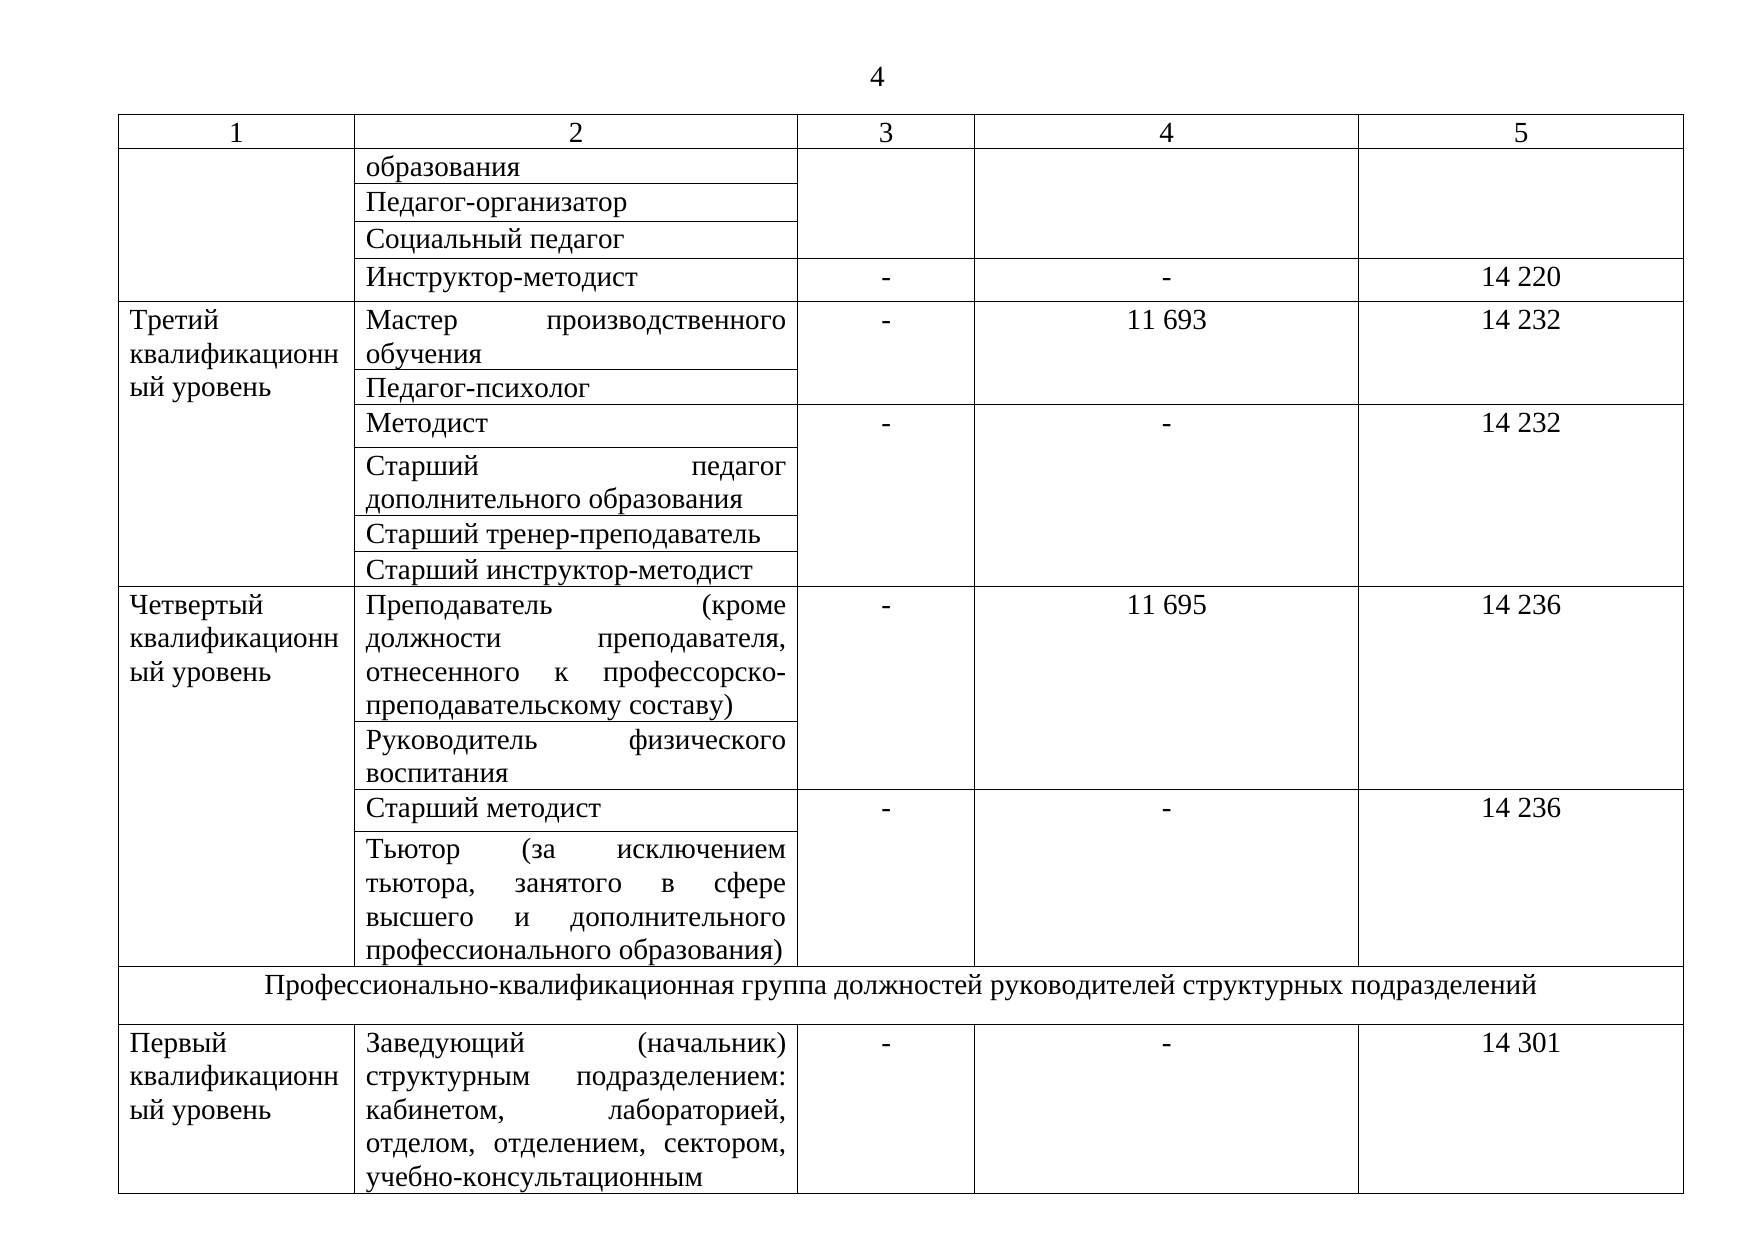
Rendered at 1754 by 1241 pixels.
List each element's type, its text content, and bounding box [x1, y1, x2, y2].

table_header 2 [355, 115, 797, 148]
table_cell Старший педагог дополнительного образования [355, 448, 797, 515]
table_cell 14 232 [1359, 405, 1683, 586]
table_cell Профессионально-квалификационная группа должностей руководителей структурных подразделений [119, 967, 1683, 1024]
table_cell - [975, 790, 1358, 966]
table_cell Педагог-психолог [355, 370, 797, 404]
table_header 4 [975, 115, 1358, 148]
table_cell Преподаватель (кроме должности преподавателя, отнесенного к профессорско-преподавательскому составу) [355, 587, 797, 721]
table_cell - [975, 1025, 1358, 1192]
table_cell Руководитель физического воспитания [355, 722, 797, 789]
table_cell - [798, 1025, 974, 1192]
table_cell Старший инструктор-методист [355, 552, 797, 586]
table_cell 11 693 [975, 302, 1358, 404]
table_cell - [975, 405, 1358, 586]
table_cell - [975, 259, 1358, 301]
table_cell 14 236 [1359, 587, 1683, 789]
table_cell Тьютор (за исключением тьютора, занятого в сфере высшего и дополнительного профессионального образования) [355, 832, 797, 966]
table_cell Социальный педагог [355, 222, 797, 258]
table_cell Четвертый квалификационный уровень [119, 587, 354, 966]
table_cell 11 695 [975, 587, 1358, 789]
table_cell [355, 1025, 797, 1192]
table_cell - [798, 259, 974, 301]
table_cell Первый квалификационный уровень [119, 1025, 354, 1192]
table_cell - [798, 790, 974, 966]
table_cell 14 301 [1359, 1025, 1683, 1192]
table_cell - [798, 405, 974, 586]
table_cell Методист [355, 405, 797, 447]
table_cell 14 232 [1359, 302, 1683, 404]
table_cell Инструктор-методист [355, 259, 797, 301]
table_header 5 [1359, 115, 1683, 148]
table_cell Третий квалификационный уровень [119, 302, 354, 586]
table_header 3 [798, 115, 974, 148]
table_cell 14 236 [1359, 790, 1683, 966]
table_cell Старший методист [355, 790, 797, 831]
table_header 1 [119, 115, 354, 148]
table_cell - [798, 587, 974, 789]
table_cell - [798, 302, 974, 404]
table_cell 14 220 [1359, 259, 1683, 301]
table_cell Старший тренер-преподаватель [355, 516, 797, 551]
table_cell Мастер производственного обучения [355, 302, 797, 369]
table_cell Педагог-организатор [355, 184, 797, 221]
table_cell Педагог дополнительного образования [355, 149, 797, 183]
